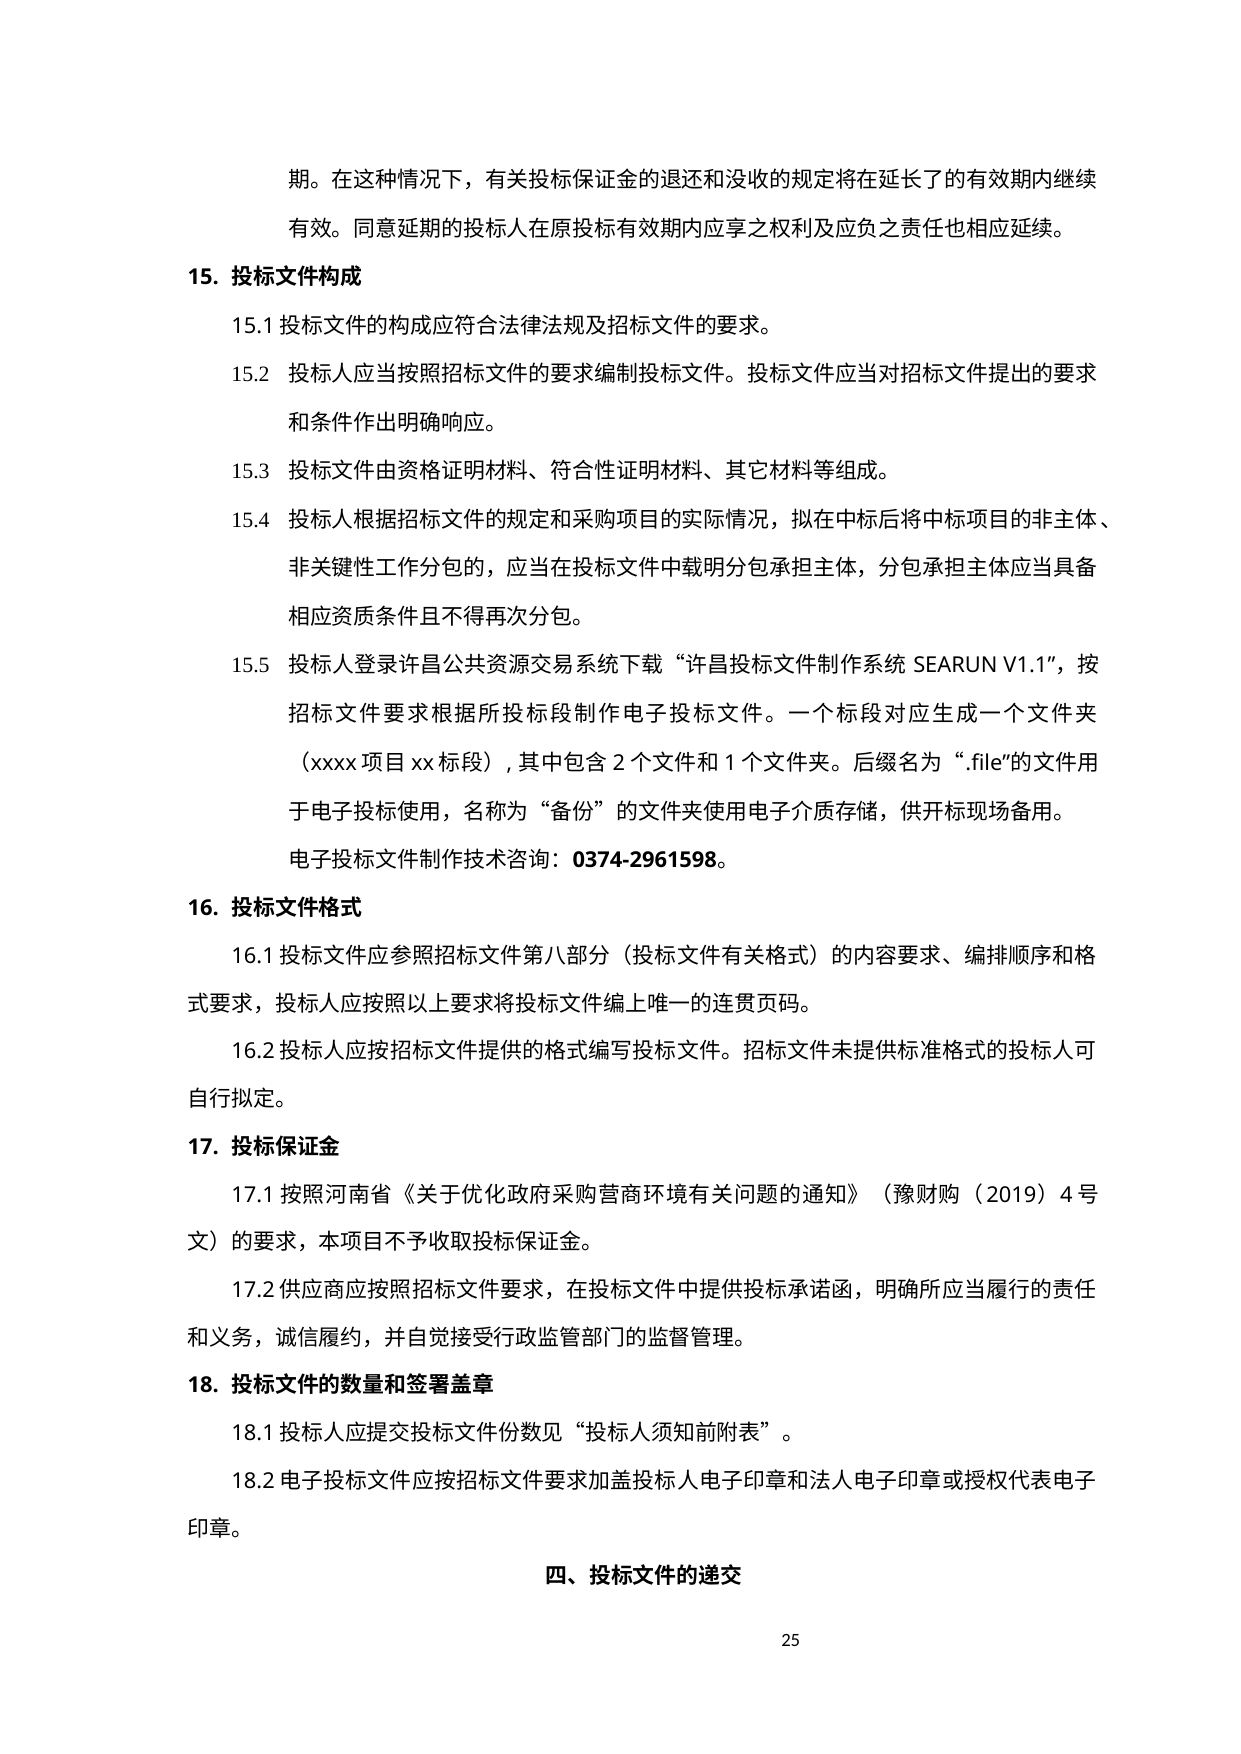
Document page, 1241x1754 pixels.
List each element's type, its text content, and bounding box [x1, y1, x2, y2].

list 投标文件的数量和签署盖章 [187, 1367, 1100, 1399]
list 投标文件构成 [187, 259, 1100, 292]
text 四、投标文件的递交 [187, 1558, 1100, 1591]
list 投标保证金 [187, 1128, 1100, 1161]
text 18.2电子投标文件应按招标文件要求加盖投标人电子印章和法人电子印章或授权代表电子印章。 [187, 1463, 1100, 1542]
text 15.1投标文件的构成应符合法律法规及招标文件的要求。 [187, 307, 1100, 340]
text 17.1按照河南省《关于优化政府采购营商环境有关问题的通知》（豫财购（2019）4号文）的要求，本项目不予收取投标保证金。 [187, 1177, 1100, 1256]
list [231, 162, 1100, 243]
text 18.1投标人应提交投标文件份数见“投标人须知前附表”。 [187, 1415, 1100, 1447]
list 投标人登录许昌公共资源交易系统下载“许昌投标文件制作系统SEARUN V1.1”，按招标文件要求根据所投标段制作电子投标文件。一个标段对应生成一个文件夹（xxxx项目xx标段）, 其中包含2个文件和1个文件夹。后缀名为“.file”的文件用于电子投标使用，名称为“备份”的文件夹使用电子介质存储，供开标现场备用。 [231, 647, 1100, 826]
text 电子投标文件制作技术咨询：0374-2961598。 [288, 842, 1100, 874]
text 17.2供应商应按照招标文件要求，在投标文件中提供投标承诺函，明确所应当履行的责任和义务，诚信履约，并自觉接受行政监管部门的监督管理。 [187, 1272, 1100, 1351]
list 投标人根据招标文件的规定和采购项目的实际情况，拟在中标后将中标项目的非主体、非关键性工作分包的，应当在投标文件中载明分包承担主体，分包承担主体应当具备相应资质条件且不得再次分包。 [231, 501, 1100, 631]
text 16.1投标文件应参照招标文件第八部分（投标文件有关格式）的内容要求、编排顺序和格式要求，投标人应按照以上要求将投标文件编上唯一的连贯页码。 [187, 938, 1100, 1017]
list 投标文件由资格证明材料、符合性证明材料、其它材料等组成。 [231, 453, 1100, 485]
list 投标人应当按照招标文件的要求编制投标文件。投标文件应当对招标文件提出的要求和条件作出明确响应。 [231, 356, 1100, 437]
list 投标文件格式 [187, 890, 1100, 922]
text 16.2投标人应按招标文件提供的格式编写投标文件。招标文件未提供标准格式的投标人可自行拟定。 [187, 1033, 1100, 1113]
